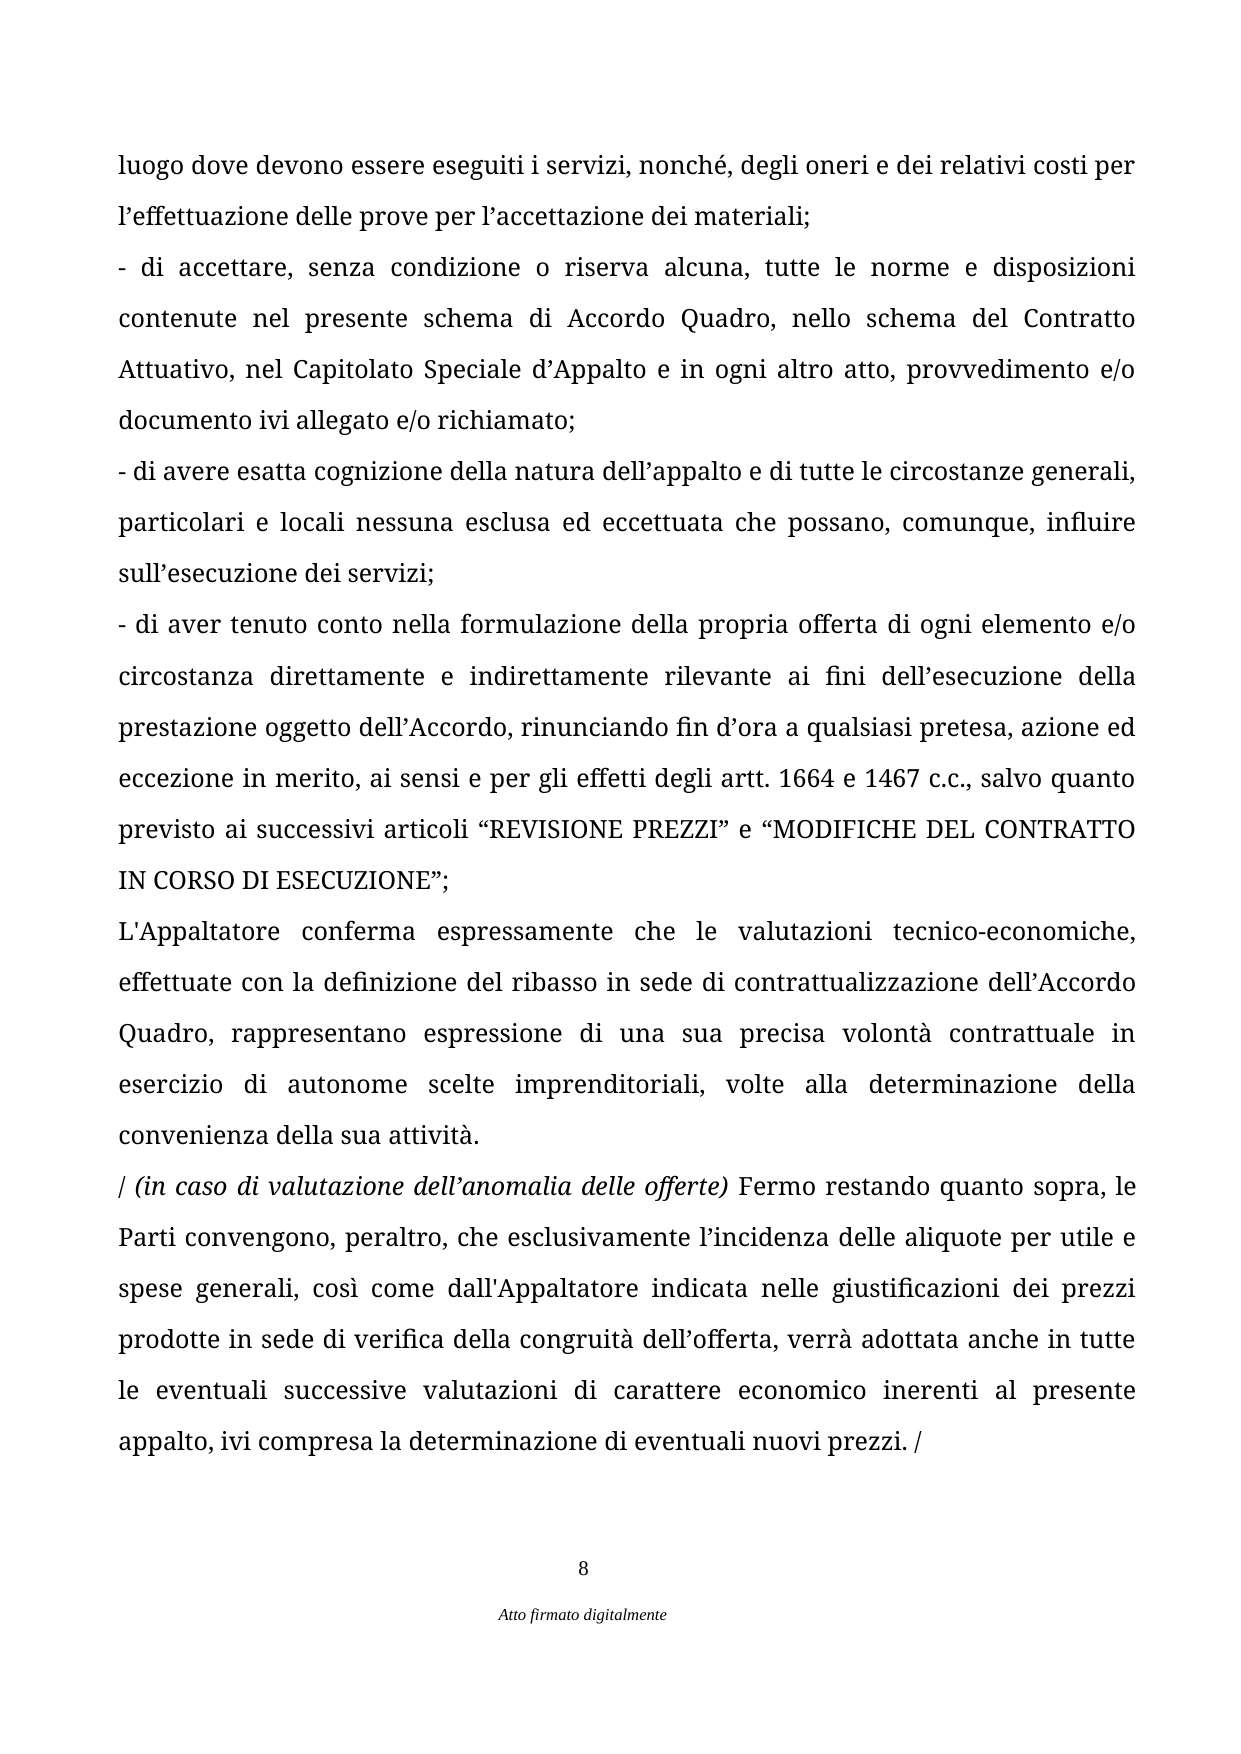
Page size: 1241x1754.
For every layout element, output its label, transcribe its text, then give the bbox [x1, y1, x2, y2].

text / (in caso di valutazione dell’anomalia delle offerte) Fermo restando quanto sopra, le Parti convengono, peraltro, che esclusivamente l’incidenza delle aliquote per utile e spese generali, così come dall'Appaltatore indicata nelle giustificazioni dei prezzi prodotte in sede di verifica della congruità dell’offerta, verrà adottata anche in tutte le eventuali successive valutazioni di carattere economico inerenti al presente appalto, ivi compresa la determinazione di eventuali nuovi prezzi. / [118, 1168, 1137, 1458]
text - di accettare, senza condizione o riserva alcuna, tutte le norme e disposizioni contenute nel presente schema di Accordo Quadro, nello schema del Contratto Attuativo, nel Capitolato Speciale d’Appalto e in ogni altro atto, provvedimento e/o documento ivi allegato e/o richiamato; [118, 250, 1137, 437]
text L'Appaltatore conferma espressamente che le valutazioni tecnico-economiche, effettuate con la definizione del ribasso in sede di contrattualizzazione dell’Accordo Quadro, rappresentano espressione di una sua precisa volontà contrattuale in esercizio di autonome scelte imprenditoriali, volte alla determinazione della convenienza della sua attività. [118, 913, 1137, 1152]
text - di avere esatta cognizione della natura dell’appalto e di tutte le circostanze generali, particolari e locali nessuna esclusa ed eccettuata che possano, comunque, influire sull’esecuzione dei servizi; [118, 454, 1137, 590]
text - di aver tenuto conto nella formulazione della propria offerta di ogni elemento e/o circostanza direttamente e indirettamente rilevante ai fini dell’esecuzione della prestazione oggetto dell’Accordo, rinunciando fin d’ora a qualsiasi pretesa, azione ed eccezione in merito, ai sensi e per gli effetti degli artt. 1664 e 1467 c.c., salvo quanto previsto ai successivi articoli “REVISIONE PREZZI” e “MODIFICHE DEL CONTRATTO IN CORSO DI ESECUZIONE”; [118, 607, 1137, 896]
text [118, 148, 1137, 233]
